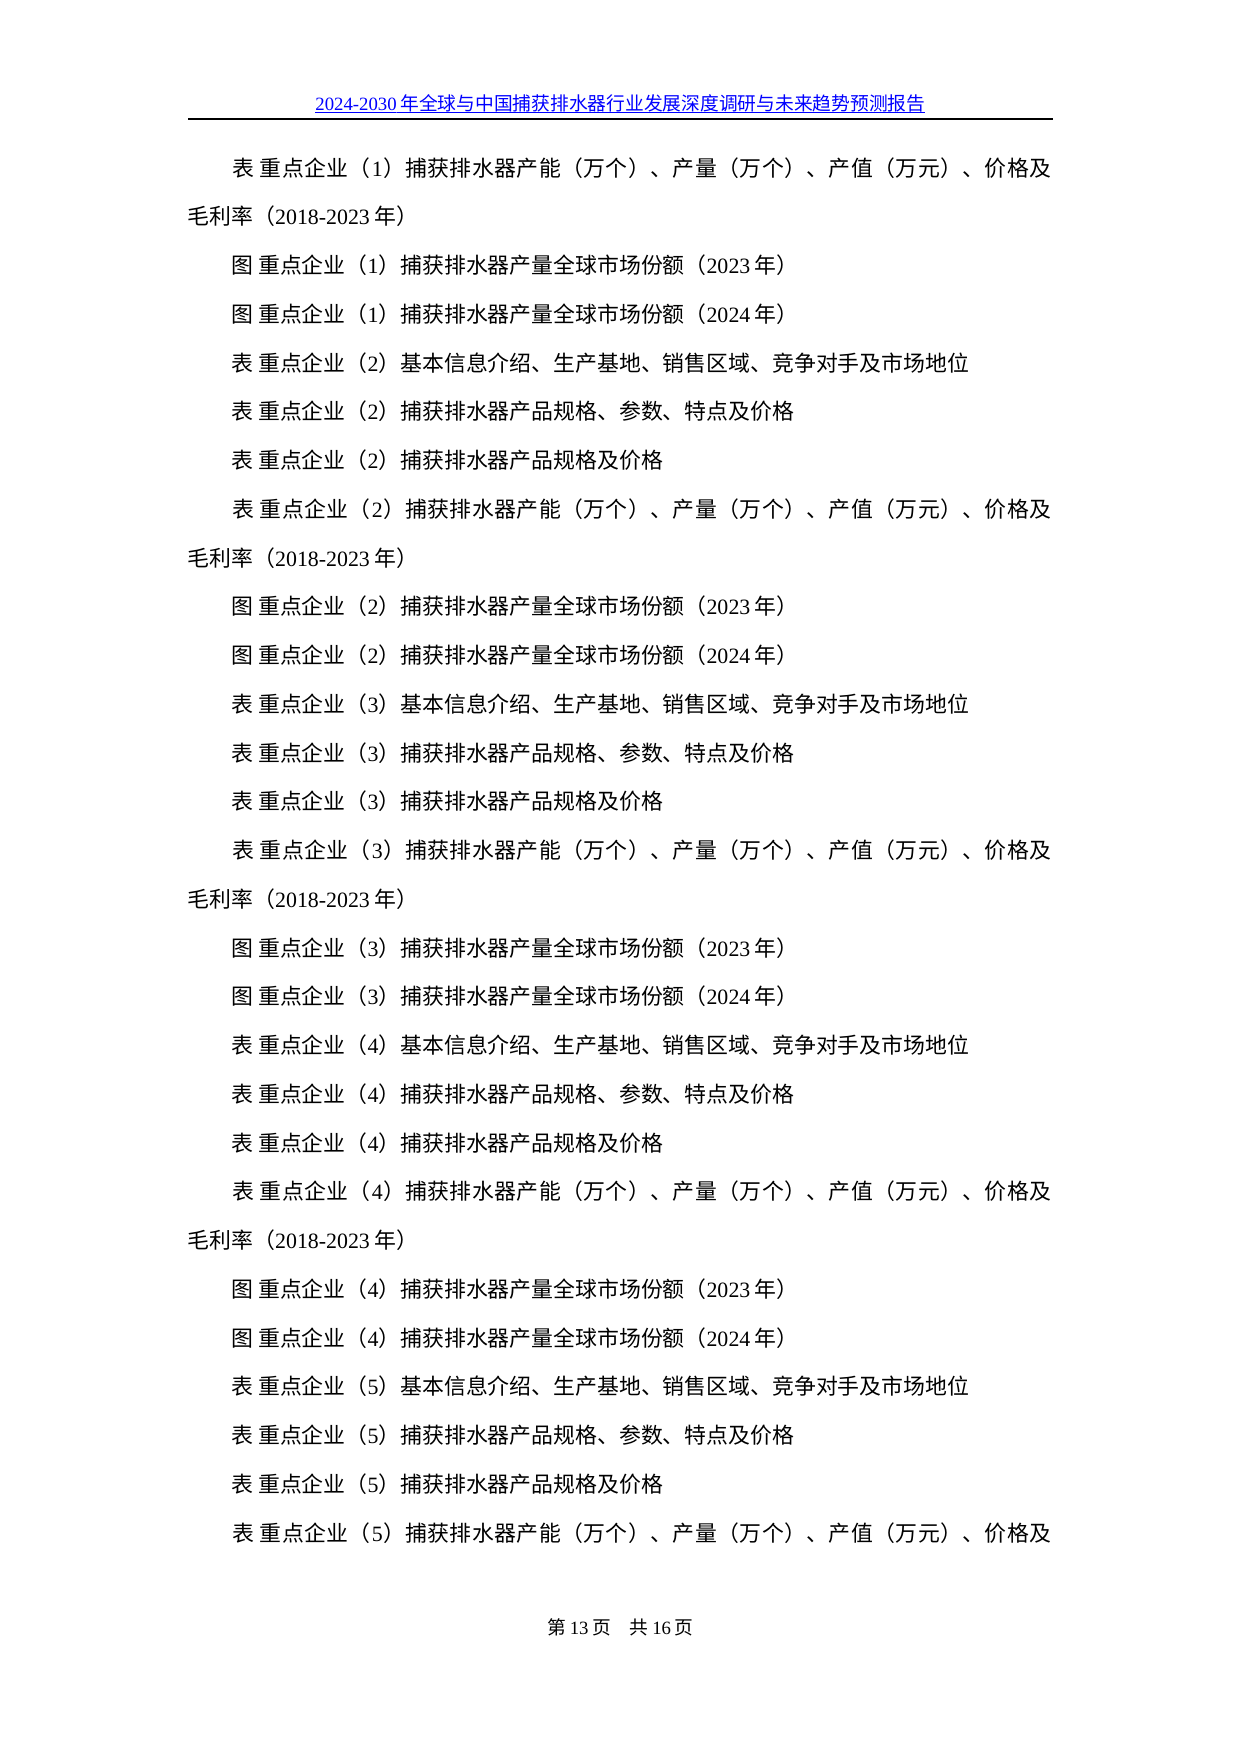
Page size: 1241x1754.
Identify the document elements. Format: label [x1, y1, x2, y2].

text [187, 150, 1053, 1548]
